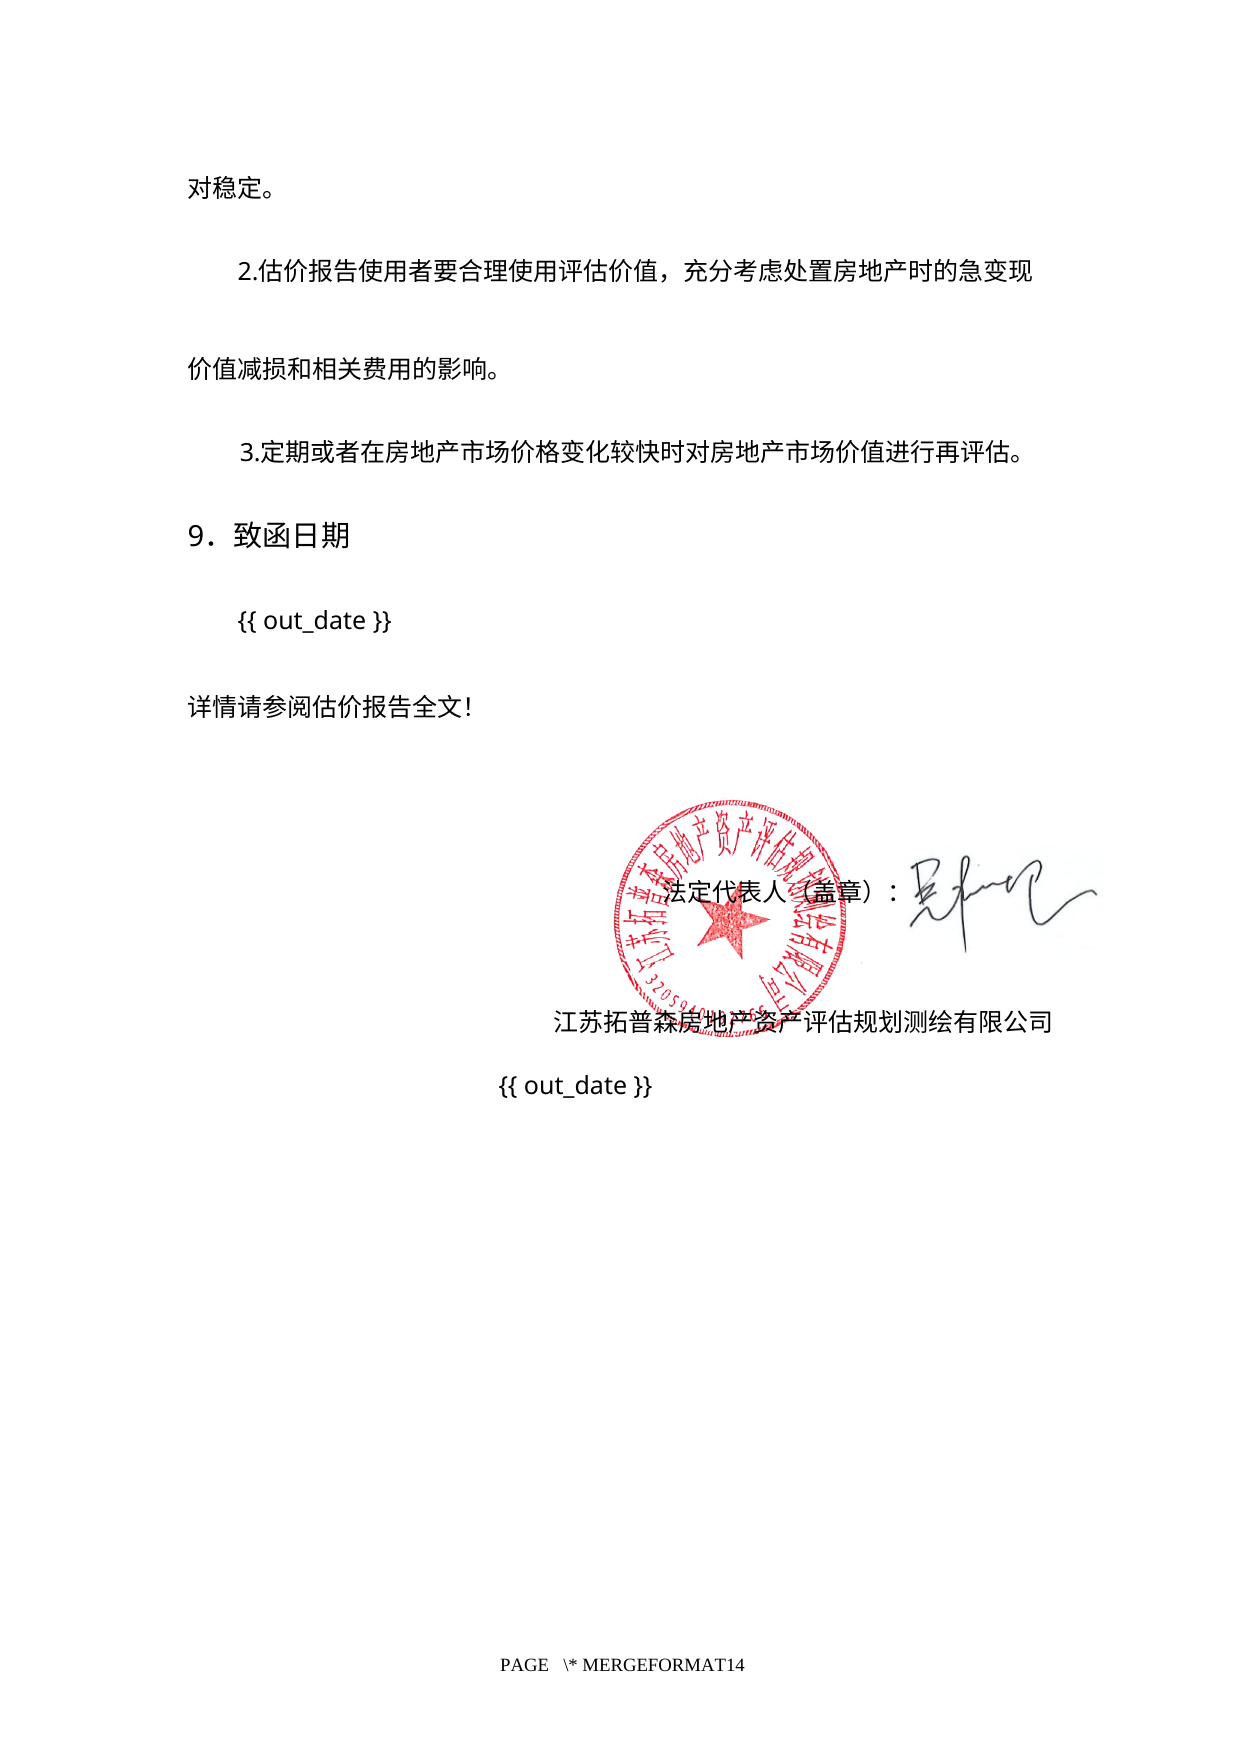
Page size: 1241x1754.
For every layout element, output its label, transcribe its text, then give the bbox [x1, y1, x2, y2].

picture [895, 845, 1108, 955]
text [187, 154, 1053, 219]
text 9．致函日期 [187, 501, 1052, 566]
text 江苏拓普森房地产资产评估规划测绘有限公司 [187, 988, 1053, 1053]
text 法定代表人（盖章）： [187, 858, 1053, 923]
text {{ out_date }} [187, 1053, 1053, 1118]
text {{ out_date }} [187, 587, 1052, 652]
text 3.定期或者在房地产市场价格变化较快时对房地产市场价值进行再评估。 [239, 418, 1053, 483]
text 详情请参阅估价报告全文！ [187, 669, 1053, 728]
text 2.估价报告使用者要合理使用评估价值，充分考虑处置房地产时的急变现价值减损和相关费用的影响。 [187, 237, 1053, 400]
picture [592, 923, 877, 988]
picture [592, 775, 877, 858]
